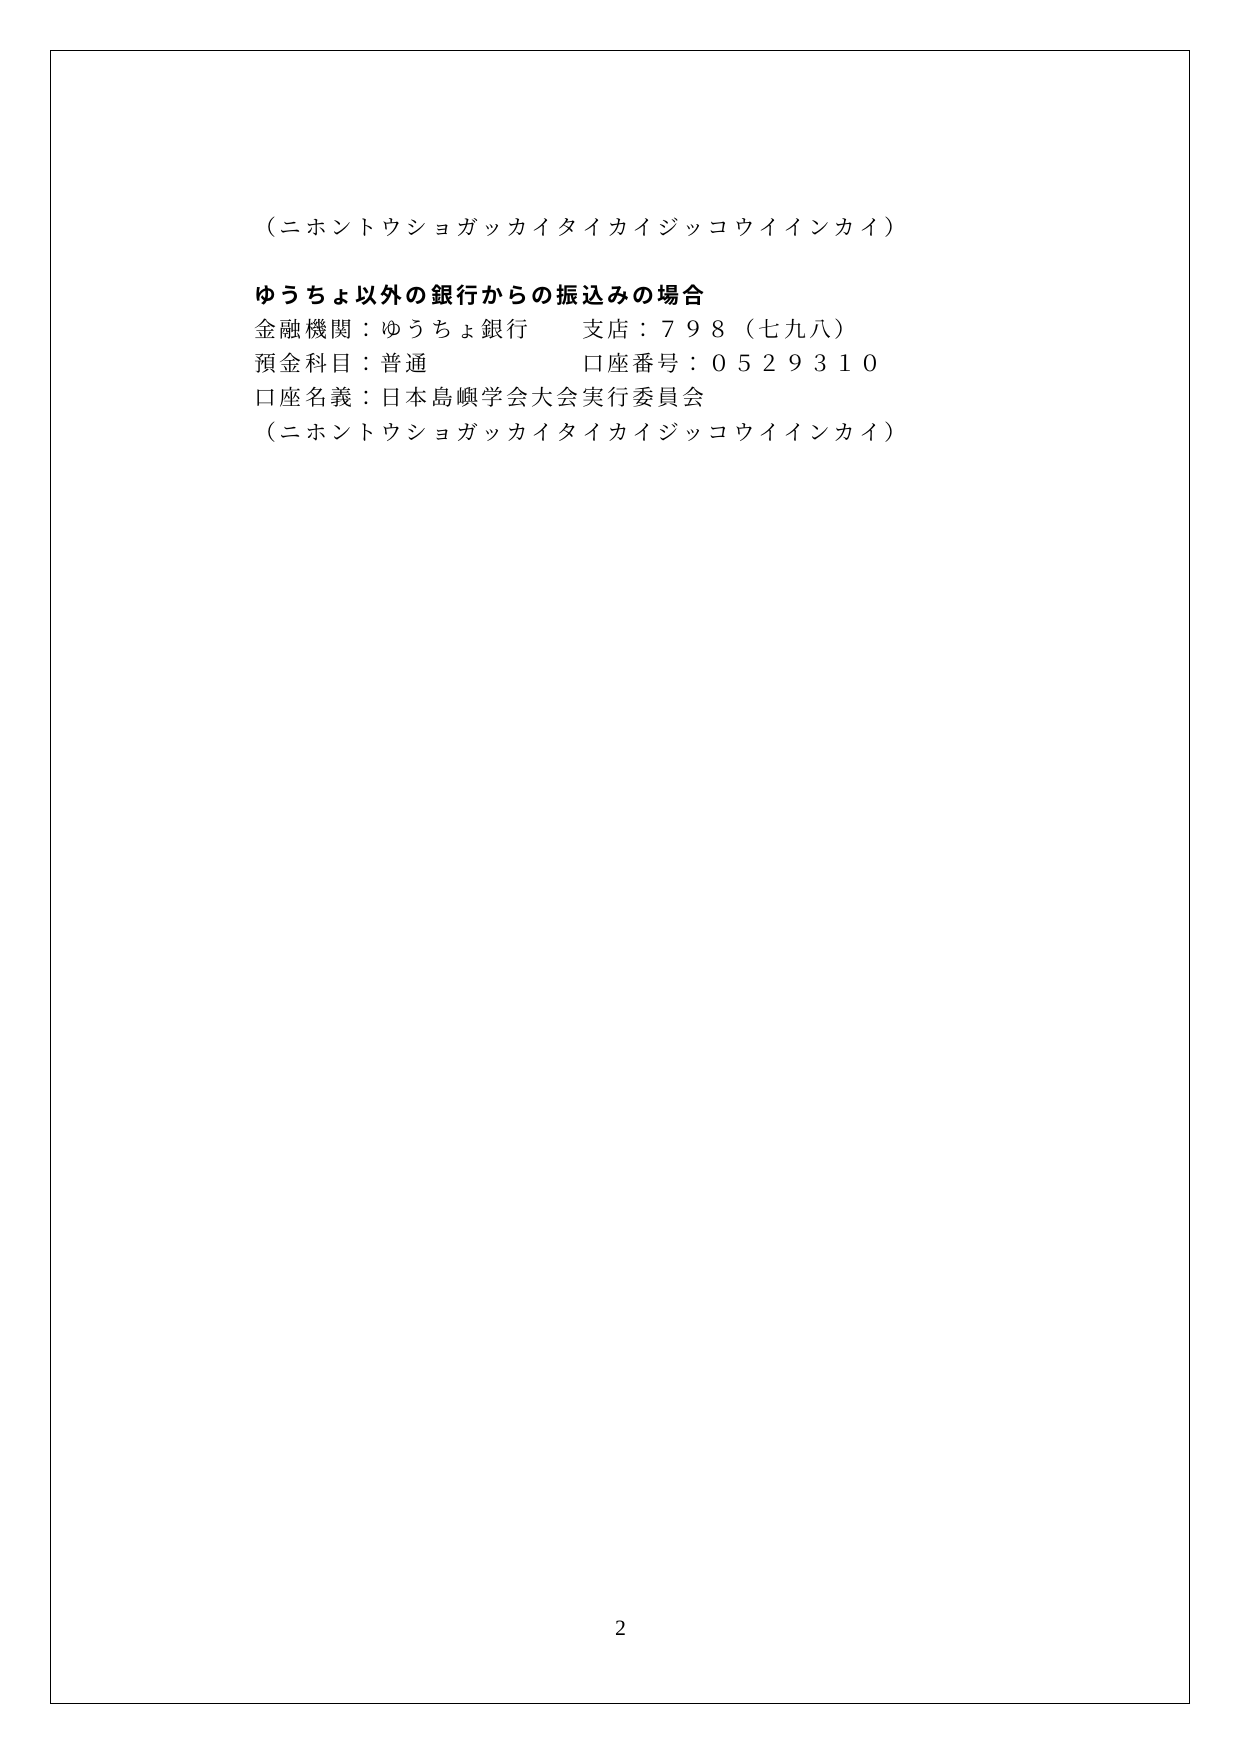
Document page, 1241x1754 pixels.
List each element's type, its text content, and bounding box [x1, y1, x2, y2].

text （ニホントウショガッカイタイカイジッコウイインカイ） [179, 208, 1061, 243]
text ゆうちょ以外の銀行からの振込みの場合 [179, 277, 1061, 311]
text 金融機関：ゆうちょ銀行 支店：７９８（七九八） [179, 311, 1061, 345]
text 口座名義：日本島嶼学会大会実行委員会 [179, 379, 1061, 413]
text （ニホントウショガッカイタイカイジッコウイインカイ） [179, 413, 1061, 448]
text 預金科目：普通 口座番号：０５２９３１０ [179, 345, 1061, 379]
